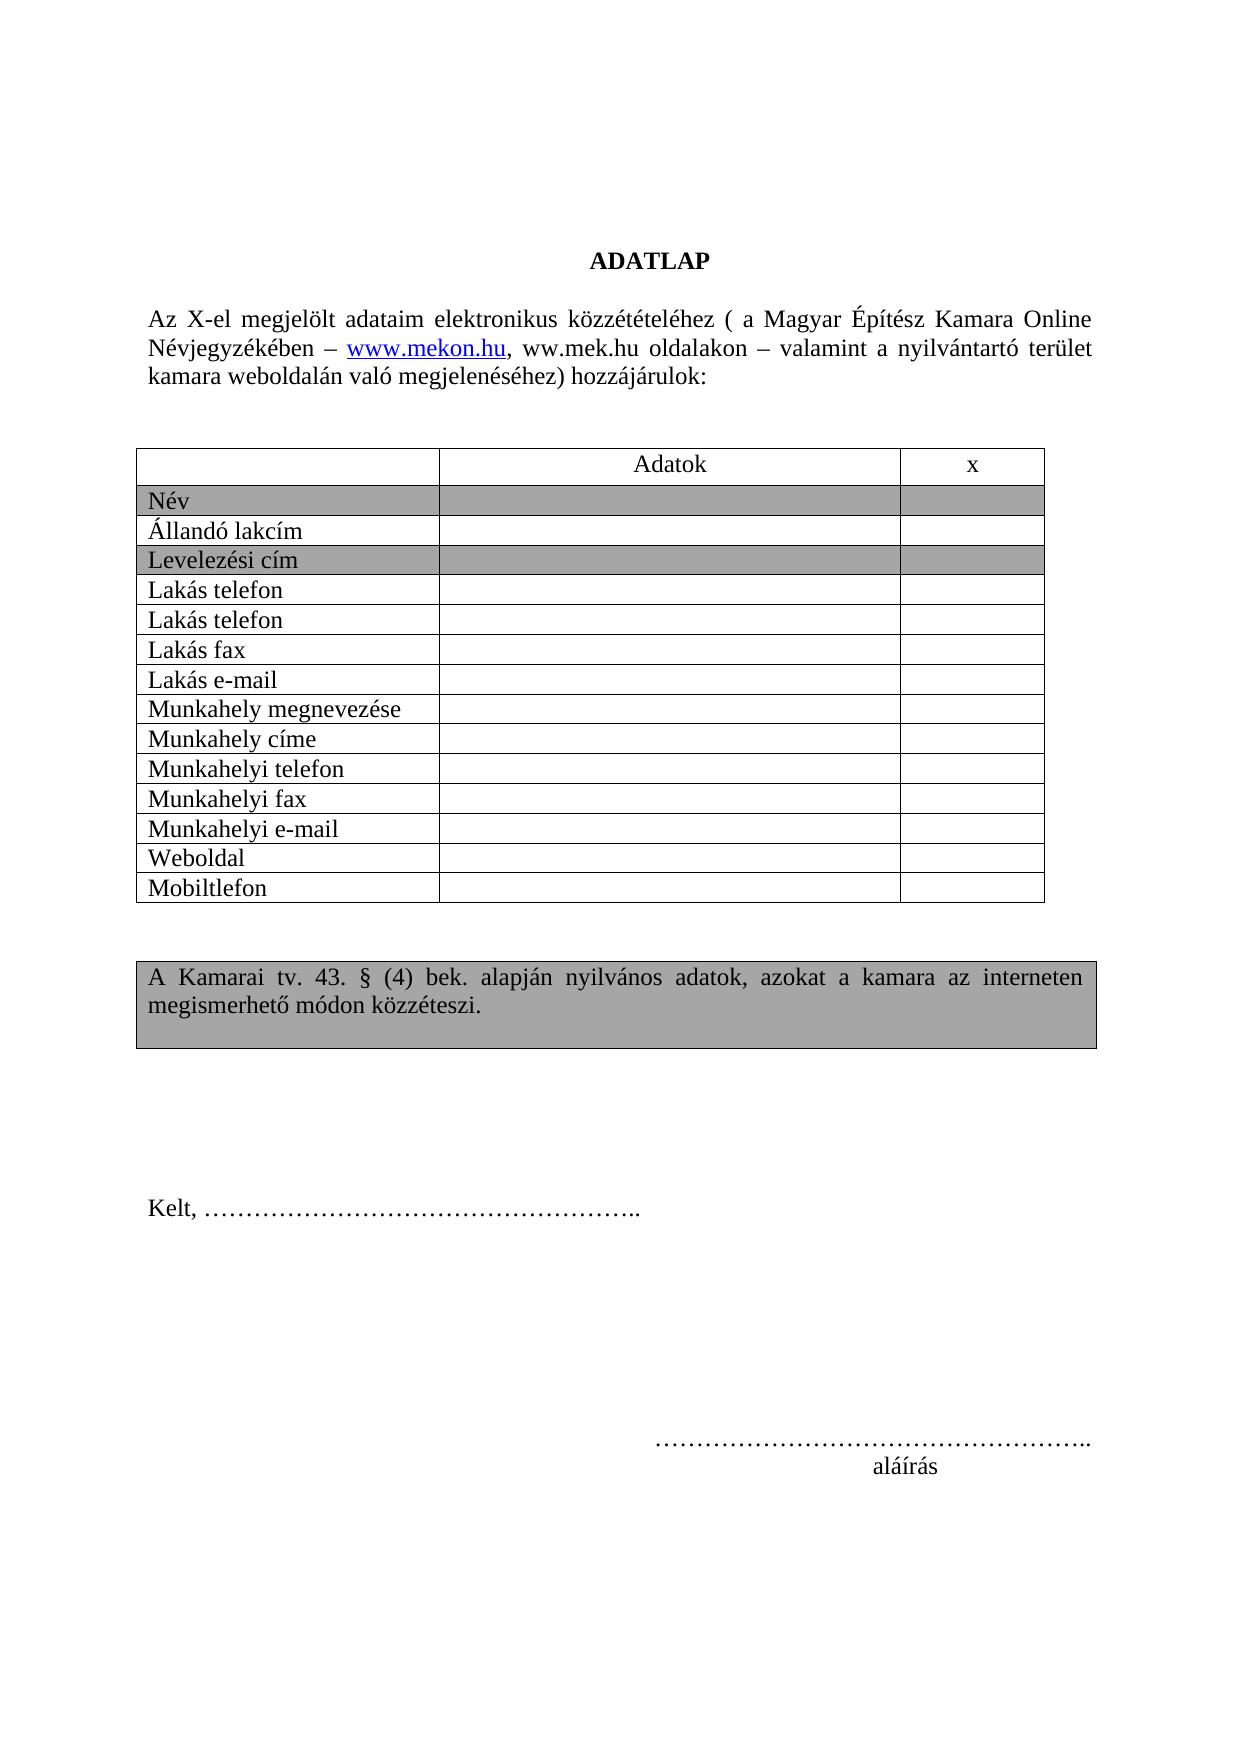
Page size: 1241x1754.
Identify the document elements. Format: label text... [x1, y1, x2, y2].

table_header [137, 449, 439, 485]
table_cell [440, 814, 900, 842]
table_cell [901, 814, 1044, 842]
table_cell [440, 605, 900, 634]
table_cell [901, 695, 1044, 723]
table_cell Lakás e-mail [137, 665, 439, 693]
table_cell [440, 486, 900, 515]
table_cell [440, 873, 900, 902]
table_cell Lakás telefon [137, 575, 439, 604]
table_cell [901, 754, 1044, 783]
table_cell Lakás telefon [137, 605, 439, 634]
table_cell Munkahelyi telefon [137, 754, 439, 783]
table_cell [440, 754, 900, 783]
table_cell [440, 844, 900, 872]
table_cell [901, 605, 1044, 634]
text Kelt, …………………………………………….. [148, 1193, 1093, 1221]
table_cell [901, 844, 1044, 872]
table_cell Munkahely megnevezése [137, 695, 439, 723]
table_cell Mobiltlefon [137, 873, 439, 902]
table_cell [901, 635, 1044, 664]
table_cell Levelezési cím [137, 546, 439, 574]
table_cell [440, 665, 900, 693]
table_cell [440, 635, 900, 664]
table_cell [901, 486, 1044, 515]
table_cell Weboldal [137, 844, 439, 872]
table_cell [440, 695, 900, 723]
table_cell [901, 784, 1044, 813]
text aláírás [148, 1451, 1093, 1480]
table_cell [901, 516, 1044, 544]
text Az X-el megjelölt adataim elektronikus közzétételéhez ( a Magyar Építész Kamara Online Névjegyzékében – www.mekon.hu, ww.mek.hu oldalakon – valamint a nyilvántartó terület kamara weboldalán való megjelenéséhez) hozzájárulok: [148, 304, 1093, 390]
table_header A Kamarai tv. 43. § (4) bek. alapján nyilvános adatok, azokat a kamara az interneten megismerhető módon közzéteszi. [137, 962, 1096, 1048]
table_cell Munkahely címe [137, 724, 439, 753]
table_cell [901, 575, 1044, 604]
table_cell [901, 724, 1044, 753]
table_header Adatok [440, 449, 900, 485]
table_cell Munkahelyi fax [137, 784, 439, 813]
table_cell [440, 724, 900, 753]
table_cell Állandó lakcím [137, 516, 439, 544]
table_cell Lakás fax [137, 635, 439, 664]
table_cell [901, 873, 1044, 902]
table_cell Név [137, 486, 439, 515]
table_cell [901, 665, 1044, 693]
table_cell [901, 546, 1044, 574]
table_cell Munkahelyi e-mail [137, 814, 439, 842]
table_cell [440, 546, 900, 574]
text …………………………………………….. [148, 1423, 1093, 1451]
table_cell [440, 784, 900, 813]
text ADATLAP [207, 246, 1093, 275]
table_cell [440, 575, 900, 604]
table_header x [901, 449, 1044, 485]
table_cell [440, 516, 900, 544]
